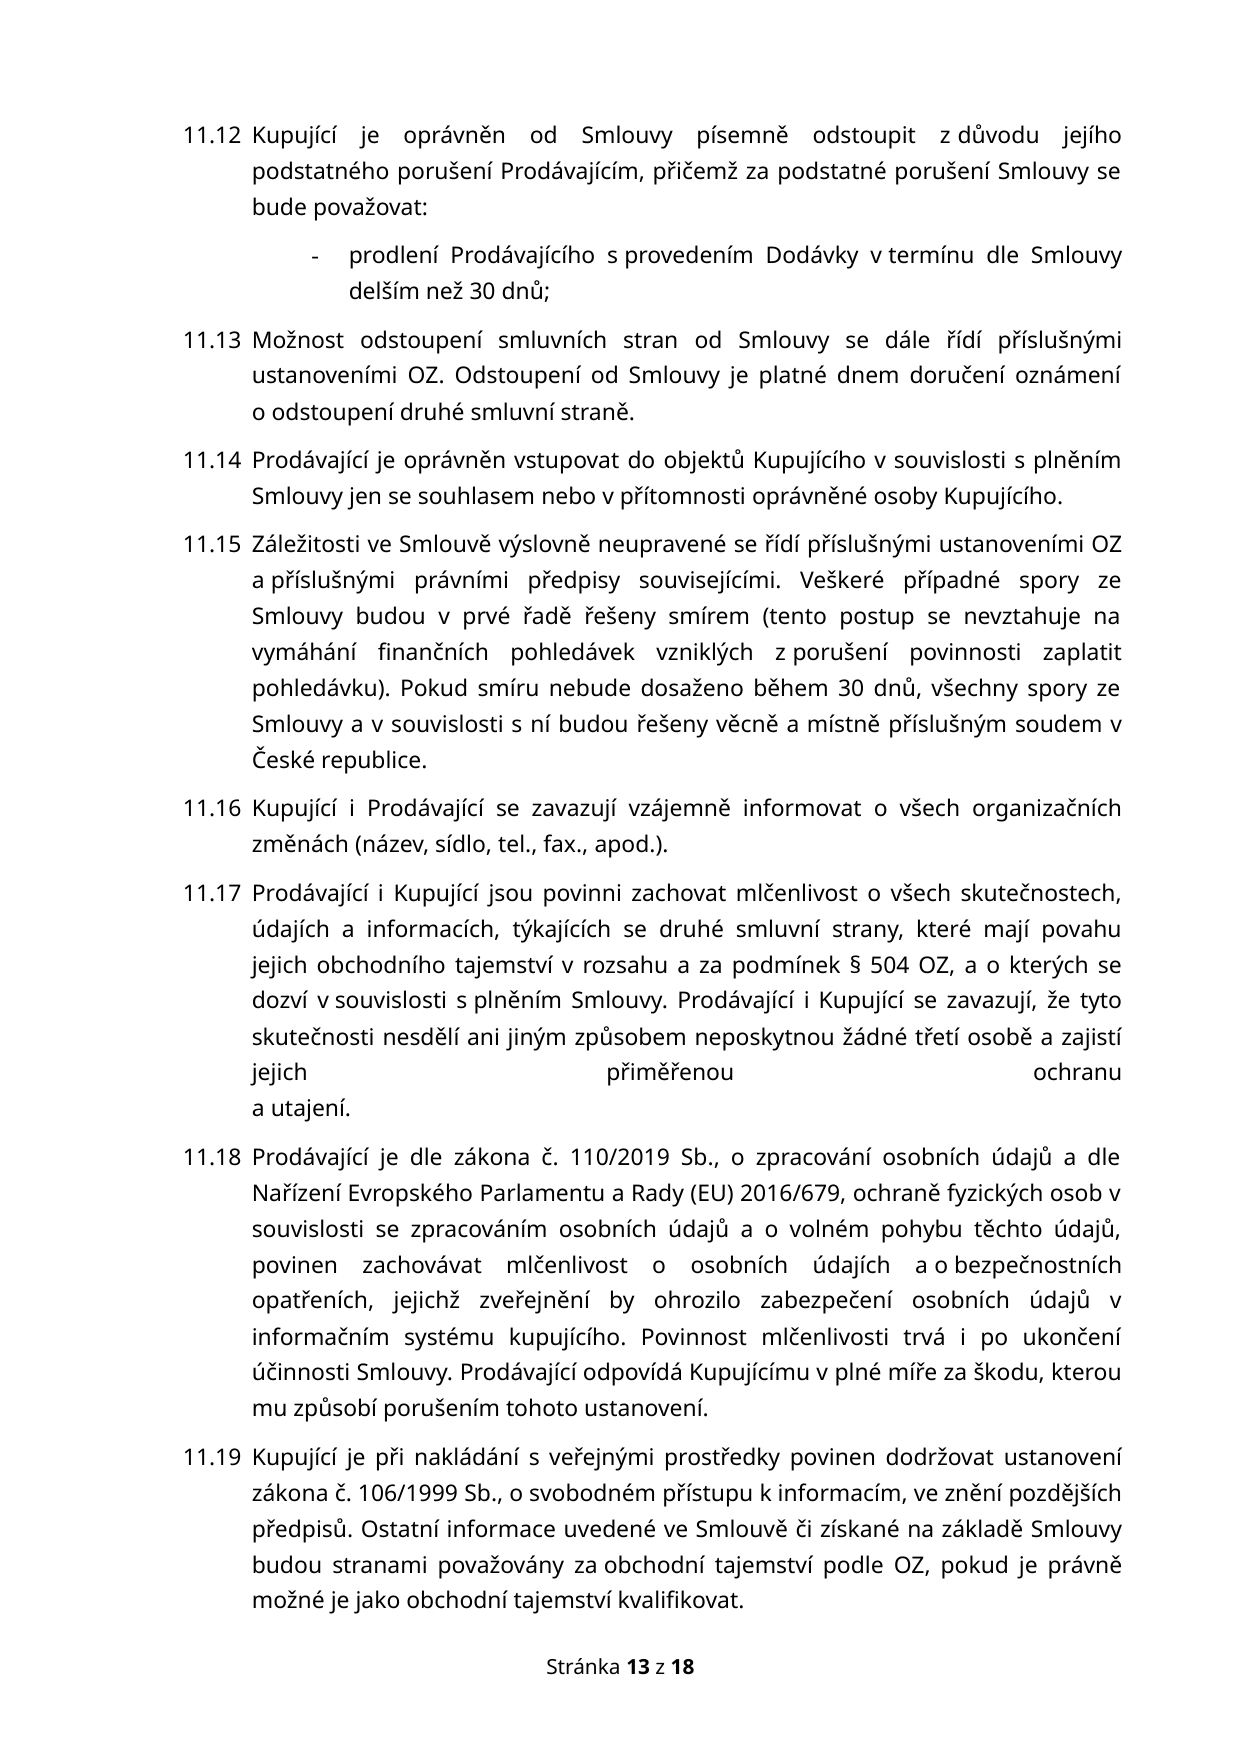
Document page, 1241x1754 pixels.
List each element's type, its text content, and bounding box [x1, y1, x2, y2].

list prodlení Prodávajícího s provedením Dodávky v termínu dle Smlouvy delším než 30 dnů; [311, 239, 1122, 306]
list Prodávající je dle zákona č. 110/2019 Sb., o zpracování osobních údajů a dle Nařízení Evropského Parlamentu a Rady (EU) 2016/679, ochraně fyzických osob v souvislosti se zpracováním osobních údajů a o volném pohybu těchto údajů, povinen zachovávat mlčenlivost o osobních údajích a o bezpečnostních opatřeních, jejichž zveřejnění by ohrozilo zabezpečení osobních údajů v informačním systému kupujícího. Povinnost mlčenlivosti trvá i po ukončení účinnosti Smlouvy. Prodávající odpovídá Kupujícímu v plné míře za škodu, kterou mu způsobí porušením tohoto ustanovení. [183, 1141, 1122, 1423]
list Kupující je při nakládání s veřejnými prostředky povinen dodržovat ustanovení zákona č. 106/1999 Sb., o svobodném přístupu k informacím, ve znění pozdějších předpisů. Ostatní informace uvedené ve Smlouvě či získané na základě Smlouvy budou stranami považovány za obchodní tajemství podle OZ, pokud je právně možné je jako obchodní tajemství kvalifikovat. [183, 1441, 1122, 1616]
list Záležitosti ve Smlouvě výslovně neupravené se řídí příslušnými ustanoveními OZ a příslušnými právními předpisy souvisejícími. Veškeré případné spory ze Smlouvy budou v prvé řadě řešeny smírem (tento postup se nevztahuje na vymáhání finančních pohledávek vzniklých z porušení povinnosti zaplatit pohledávku). Pokud smíru nebude dosaženo během 30 dnů, všechny spory ze Smlouvy a v souvislosti s ní budou řešeny věcně a místně příslušným soudem v České republice. [183, 528, 1122, 775]
list Prodávající i Kupující jsou povinni zachovat mlčenlivost o všech skutečnostech, údajích a informacích, týkajících se druhé smluvní strany, které mají povahu jejich obchodního tajemství v rozsahu a za podmínek § 504 OZ, a o kterých se dozví v souvislosti s plněním Smlouvy. Prodávající i Kupující se zavazují, že tyto skutečnosti nesdělí ani jiným způsobem neposkytnou žádné třetí osobě a zajistí jejich přiměřenou ochranu a utajení. [183, 877, 1122, 1123]
list Kupující i Prodávající se zavazují vzájemně informovat o všech organizačních změnách (název, sídlo, tel., fax., apod.). [183, 792, 1122, 859]
list Prodávající je oprávněn vstupovat do objektů Kupujícího v souvislosti s plněním Smlouvy jen se souhlasem nebo v přítomnosti oprávněné osoby Kupujícího. [183, 444, 1122, 511]
list Možnost odstoupení smluvních stran od Smlouvy se dále řídí příslušnými ustanoveními OZ. Odstoupení od Smlouvy je platné dnem doručení oznámení o odstoupení druhé smluvní straně. [183, 323, 1122, 427]
list Kupující je oprávněn od Smlouvy písemně odstoupit z důvodu jejího podstatného porušení Prodávajícím, přičemž za podstatné porušení Smlouvy se bude považovat: [183, 119, 1122, 222]
